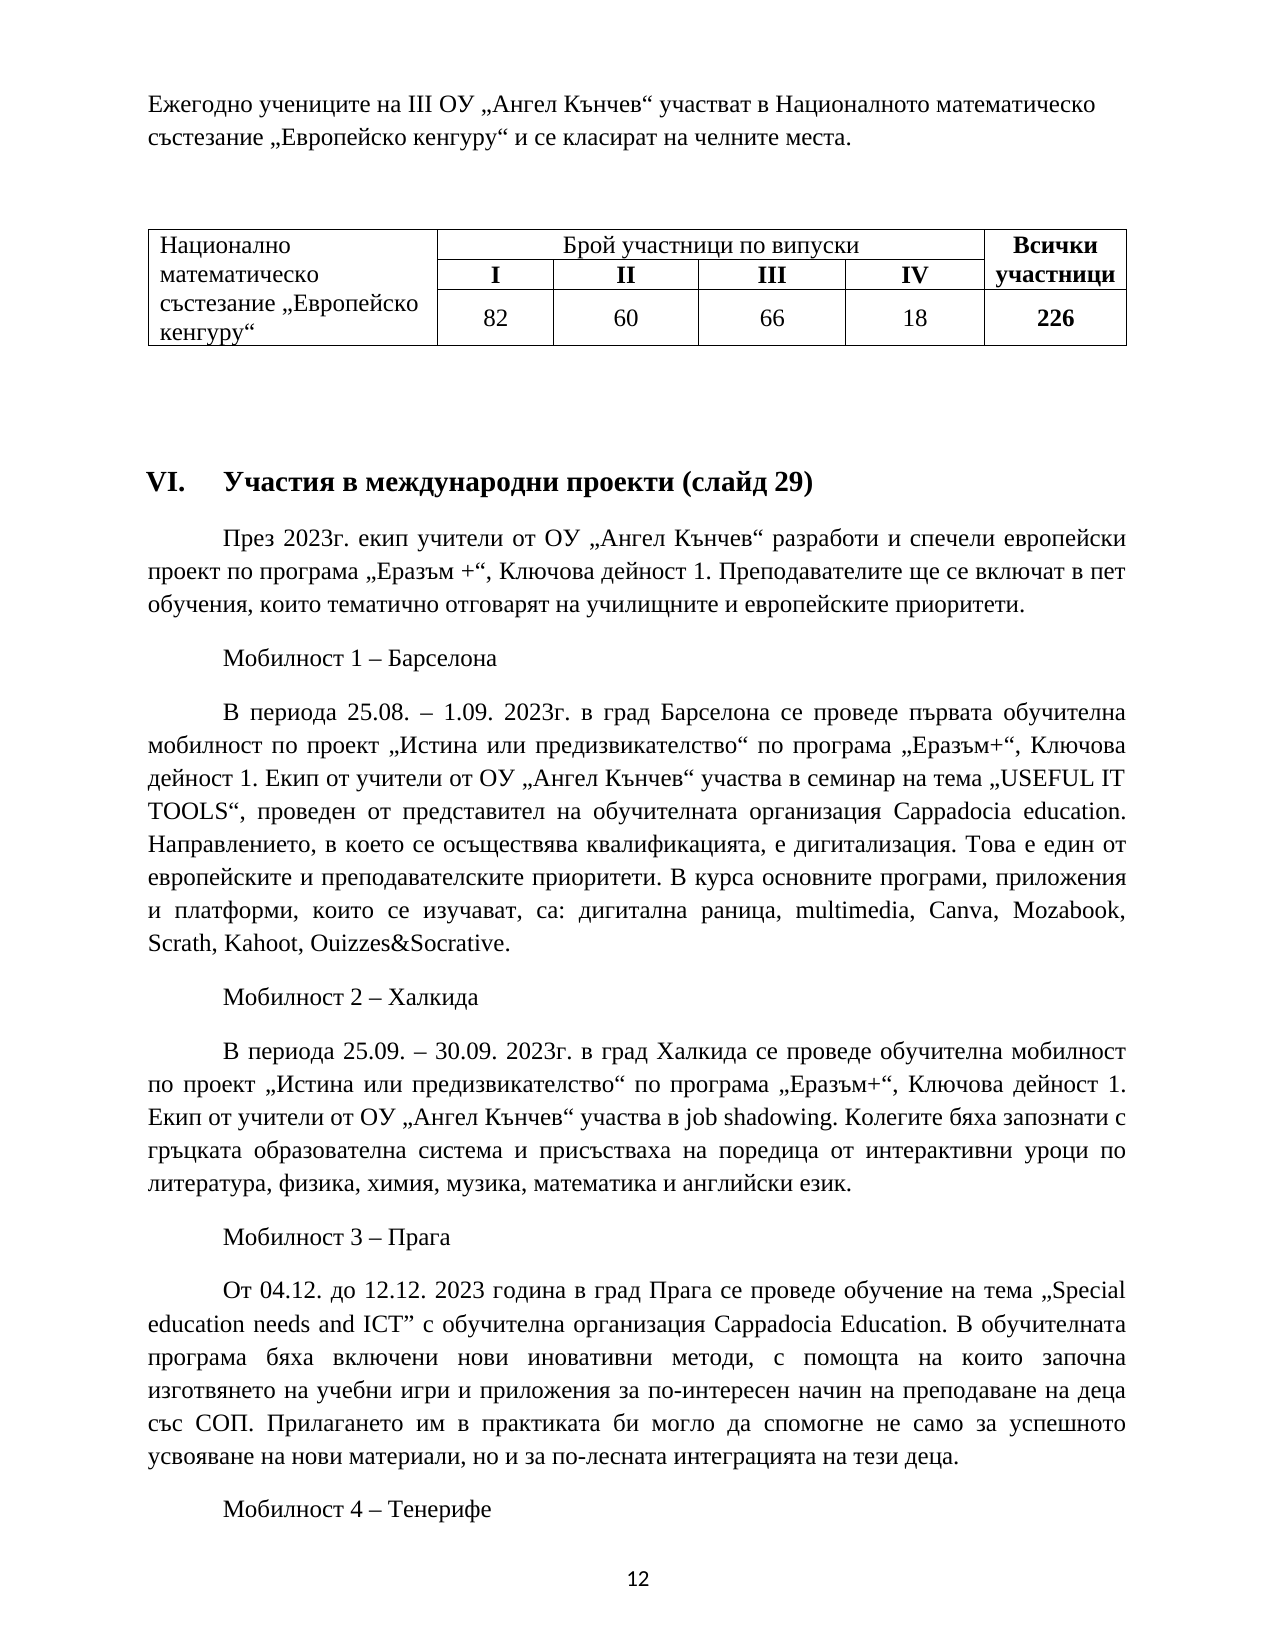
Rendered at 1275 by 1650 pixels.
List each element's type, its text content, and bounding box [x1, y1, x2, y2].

table_cell 18 [846, 290, 984, 345]
text Мобилност 3 – Прага [148, 1222, 1127, 1251]
text От 04.12. до 12.12. 2023 година в град Прага се проведе обучение на тема „Special education needs and ICT” с обучителна организация Cappadocia Education. В обучителната програма бяха включени нови иновативни методи, с помощта на които започна изготвянето на учебни игри и приложения за по-интересен начин на преподаване на деца със СОП. Прилагането им в практиката би могло да спомогне не само за успешното усвояване на нови материали, но и за по-лесната интеграцията на тези деца. [148, 1276, 1127, 1469]
table_cell II [554, 260, 698, 289]
text През 2023г. екип учители от ОУ „Ангел Кънчев“ разработи и спечели европейски проект по програма „Еразъм +“, Ключова дейност 1. Преподавателите ще се включат в пет обучения, които тематично отговарят на училищните и европейските приоритети. [148, 523, 1127, 618]
text Мобилност 2 – Халкида [148, 982, 1127, 1011]
table_header Брой участници по випуски [438, 230, 984, 259]
table_cell 60 [554, 290, 698, 345]
table_cell I [438, 260, 553, 289]
list Участия в международни проекти (слайд 29) [185, 464, 1127, 497]
table_header Национално математическо състезание „Европейско кенгуру“ [149, 230, 437, 345]
table_cell 66 [699, 290, 845, 345]
table_cell 226 [985, 290, 1126, 345]
table_header Всички участници [985, 230, 1126, 289]
text В периода 25.08. – 1.09. 2023г. в град Барселона се проведе първата обучителна мобилност по проект „Истина или предизвикателство“ по програма „Еразъм+“, Ключова дейност 1. Екип от учители от ОУ „Ангел Кънчев“ участва в семинар на тема „USEFUL IT TOOLS“, проведен от представител на обучителната организация Cappadocia education. Направлението, в което се осъществява квалификацията, е дигитализация. Това е един от европейските и преподавателските приоритети. В курса основните програми, приложения и платформи, които се изучават, са: дигитална раница, multimedia, Canva, Mozabook, Scrath, Kahoot, Ouizzes&Socrative. [148, 697, 1127, 957]
text В периода 25.09. – 30.09. 2023г. в град Халкида се проведе обучителна мобилност по проект „Истина или предизвикателство“ по програма „Еразъм+“, Ключова дейност 1. Екип от учители от ОУ „Ангел Кънчев“ участва в job shadowing. Колегите бяха запознати с гръцката образователна система и присъстваха на поредица от интерактивни уроци по литература, физика, химия, музика, математика и английски език. [148, 1036, 1127, 1197]
text Мобилност 1 – Барселона [148, 643, 1127, 672]
table_cell IV [846, 260, 984, 289]
text Ежегодно учениците на III ОУ „Ангел Кънчев“ участват в Националното математическо състезание „Европейско кенгуру“ и се класират на челните места. [148, 89, 1127, 150]
table_cell 82 [438, 290, 553, 345]
table_cell III [699, 260, 845, 289]
text Мобилност 4 – Тенерифе [148, 1494, 1127, 1523]
